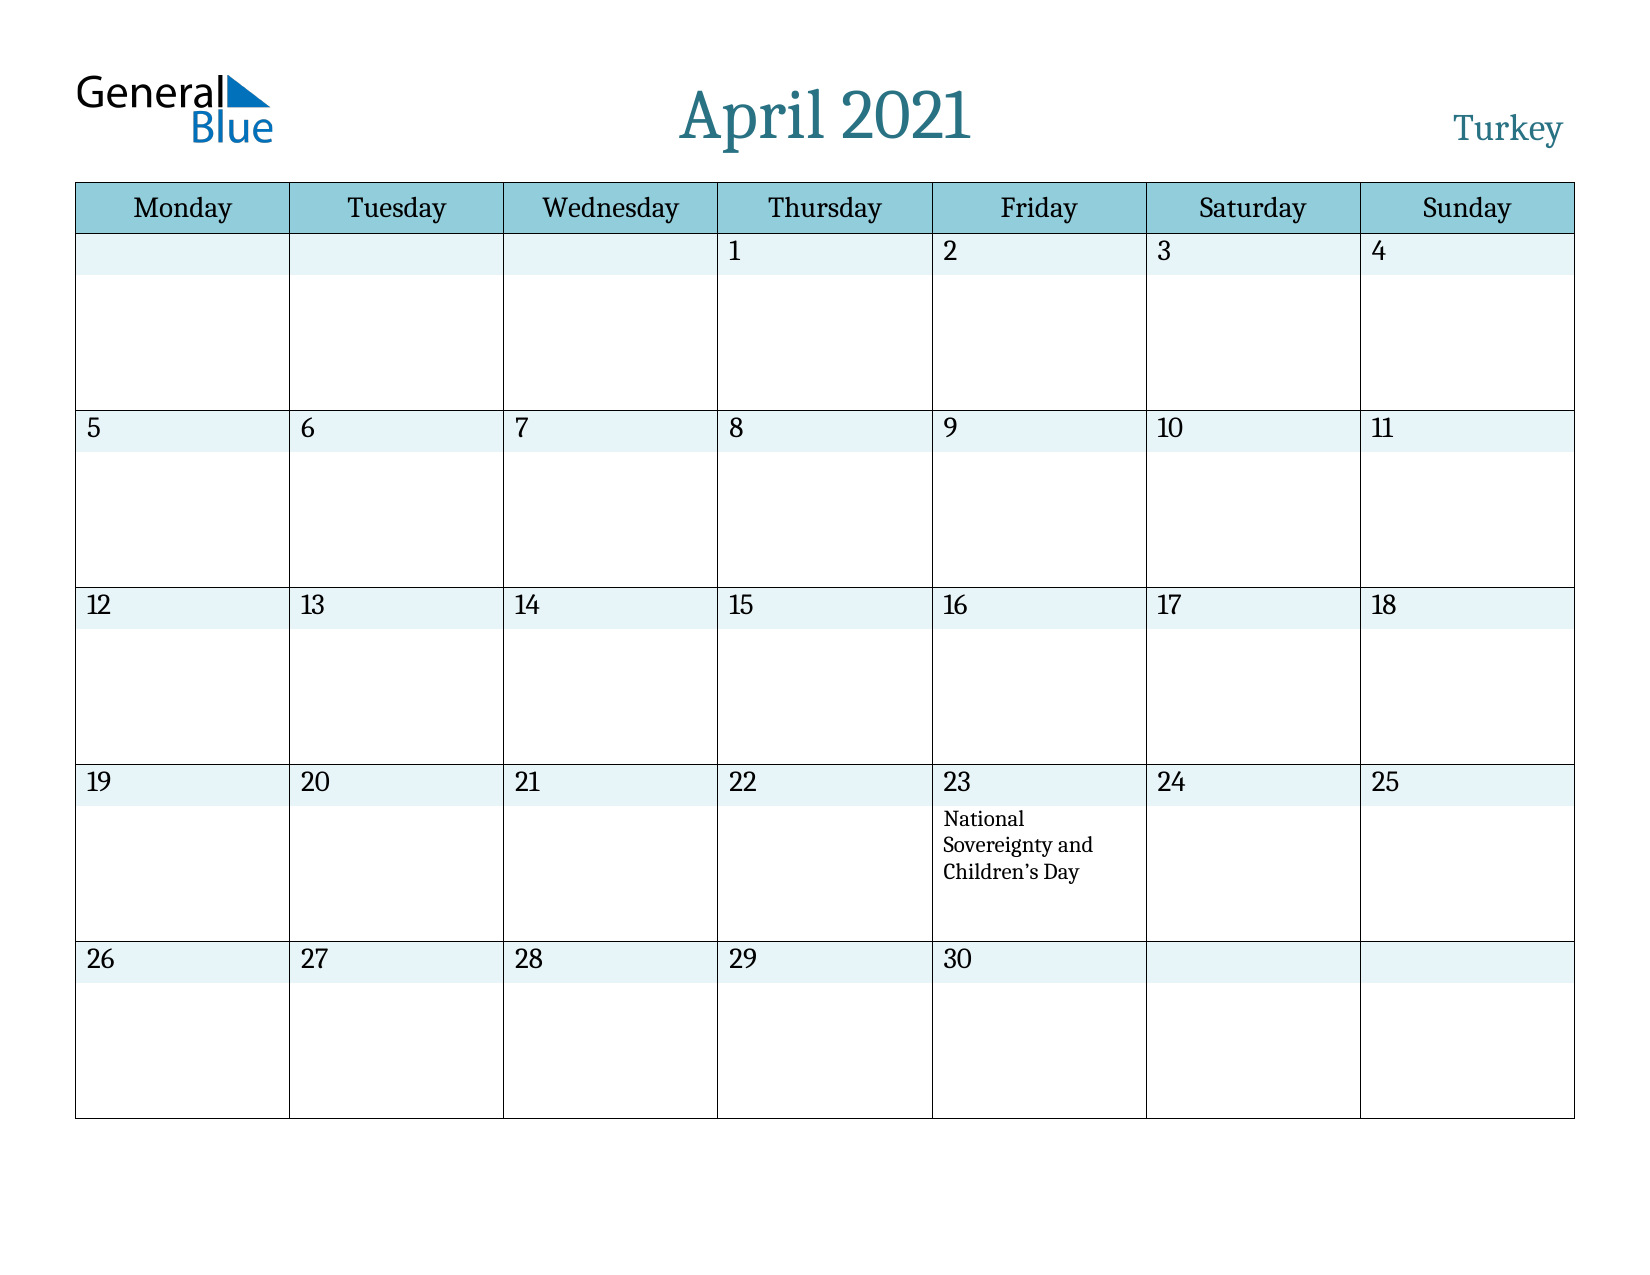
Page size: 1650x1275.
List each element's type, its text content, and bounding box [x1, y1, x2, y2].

table_cell 16 [933, 588, 1146, 629]
table_cell [718, 452, 932, 587]
table_cell 17 [1147, 588, 1360, 629]
table_cell [290, 275, 503, 410]
table_cell 28 [504, 942, 717, 983]
table_cell [933, 452, 1146, 587]
table_cell [76, 234, 289, 275]
table_cell [718, 806, 932, 941]
table_cell 12 [76, 588, 289, 629]
table_cell 5 [76, 411, 289, 452]
table_cell 14 [504, 588, 717, 629]
table_cell Thursday [718, 183, 932, 233]
table_cell [1361, 806, 1574, 941]
table_cell 1 [718, 234, 932, 275]
table_header April 2021 [504, 75, 1146, 182]
table_cell Monday [76, 183, 289, 233]
table_cell [1147, 983, 1360, 1118]
table_cell [1147, 942, 1360, 983]
table_cell 26 [76, 942, 289, 983]
table_cell National Sovereignty and Children’s Day [933, 806, 1146, 941]
table_cell [76, 983, 289, 1118]
table_cell [76, 629, 289, 764]
picture [77, 75, 273, 143]
table_cell 8 [718, 411, 932, 452]
table_cell [504, 452, 717, 587]
table_cell 3 [1147, 234, 1360, 275]
table_cell [290, 452, 503, 587]
table_cell [718, 983, 932, 1118]
table_cell [718, 629, 932, 764]
table_cell [504, 629, 717, 764]
table_cell [290, 983, 503, 1118]
table_cell [504, 275, 717, 410]
table_cell 10 [1147, 411, 1360, 452]
table_cell [1147, 275, 1360, 410]
table_cell 11 [1361, 411, 1574, 452]
table_cell [504, 234, 717, 275]
table_cell 22 [718, 765, 932, 806]
table_cell 30 [933, 942, 1146, 983]
table_cell Wednesday [504, 183, 717, 233]
table_cell Saturday [1147, 183, 1360, 233]
table_cell [1147, 806, 1360, 941]
table_cell 18 [1361, 588, 1574, 629]
table_cell 4 [1361, 234, 1574, 275]
table_cell 2 [933, 234, 1146, 275]
table_cell [1147, 629, 1360, 764]
table_cell 15 [718, 588, 932, 629]
table_cell [76, 452, 289, 587]
table_cell [933, 983, 1146, 1118]
table_cell [718, 275, 932, 410]
table_cell 7 [504, 411, 717, 452]
table_cell [76, 275, 289, 410]
table_cell [504, 806, 717, 941]
table_cell [76, 806, 289, 941]
table_cell 19 [76, 765, 289, 806]
table_cell [933, 629, 1146, 764]
table_cell [1147, 452, 1360, 587]
table_cell 6 [290, 411, 503, 452]
table_cell [1361, 629, 1574, 764]
table_cell [933, 275, 1146, 410]
table_cell 27 [290, 942, 503, 983]
table_cell 24 [1147, 765, 1360, 806]
table_cell [290, 234, 503, 275]
table_header Turkey [1146, 75, 1574, 182]
table_cell [1361, 942, 1574, 983]
table_cell 29 [718, 942, 932, 983]
table_cell 20 [290, 765, 503, 806]
table_cell Friday [933, 183, 1146, 233]
table_cell 25 [1361, 765, 1574, 806]
table_cell 23 [933, 765, 1146, 806]
table_cell Tuesday [290, 183, 503, 233]
table_cell 9 [933, 411, 1146, 452]
table_cell [1361, 275, 1574, 410]
table_header [76, 75, 503, 182]
table_cell 21 [504, 765, 717, 806]
table_cell [504, 983, 717, 1118]
table_cell [290, 806, 503, 941]
table_cell [290, 629, 503, 764]
table_cell Sunday [1361, 183, 1574, 233]
table_cell [1361, 983, 1574, 1118]
table_cell [1361, 452, 1574, 587]
table_cell 13 [290, 588, 503, 629]
